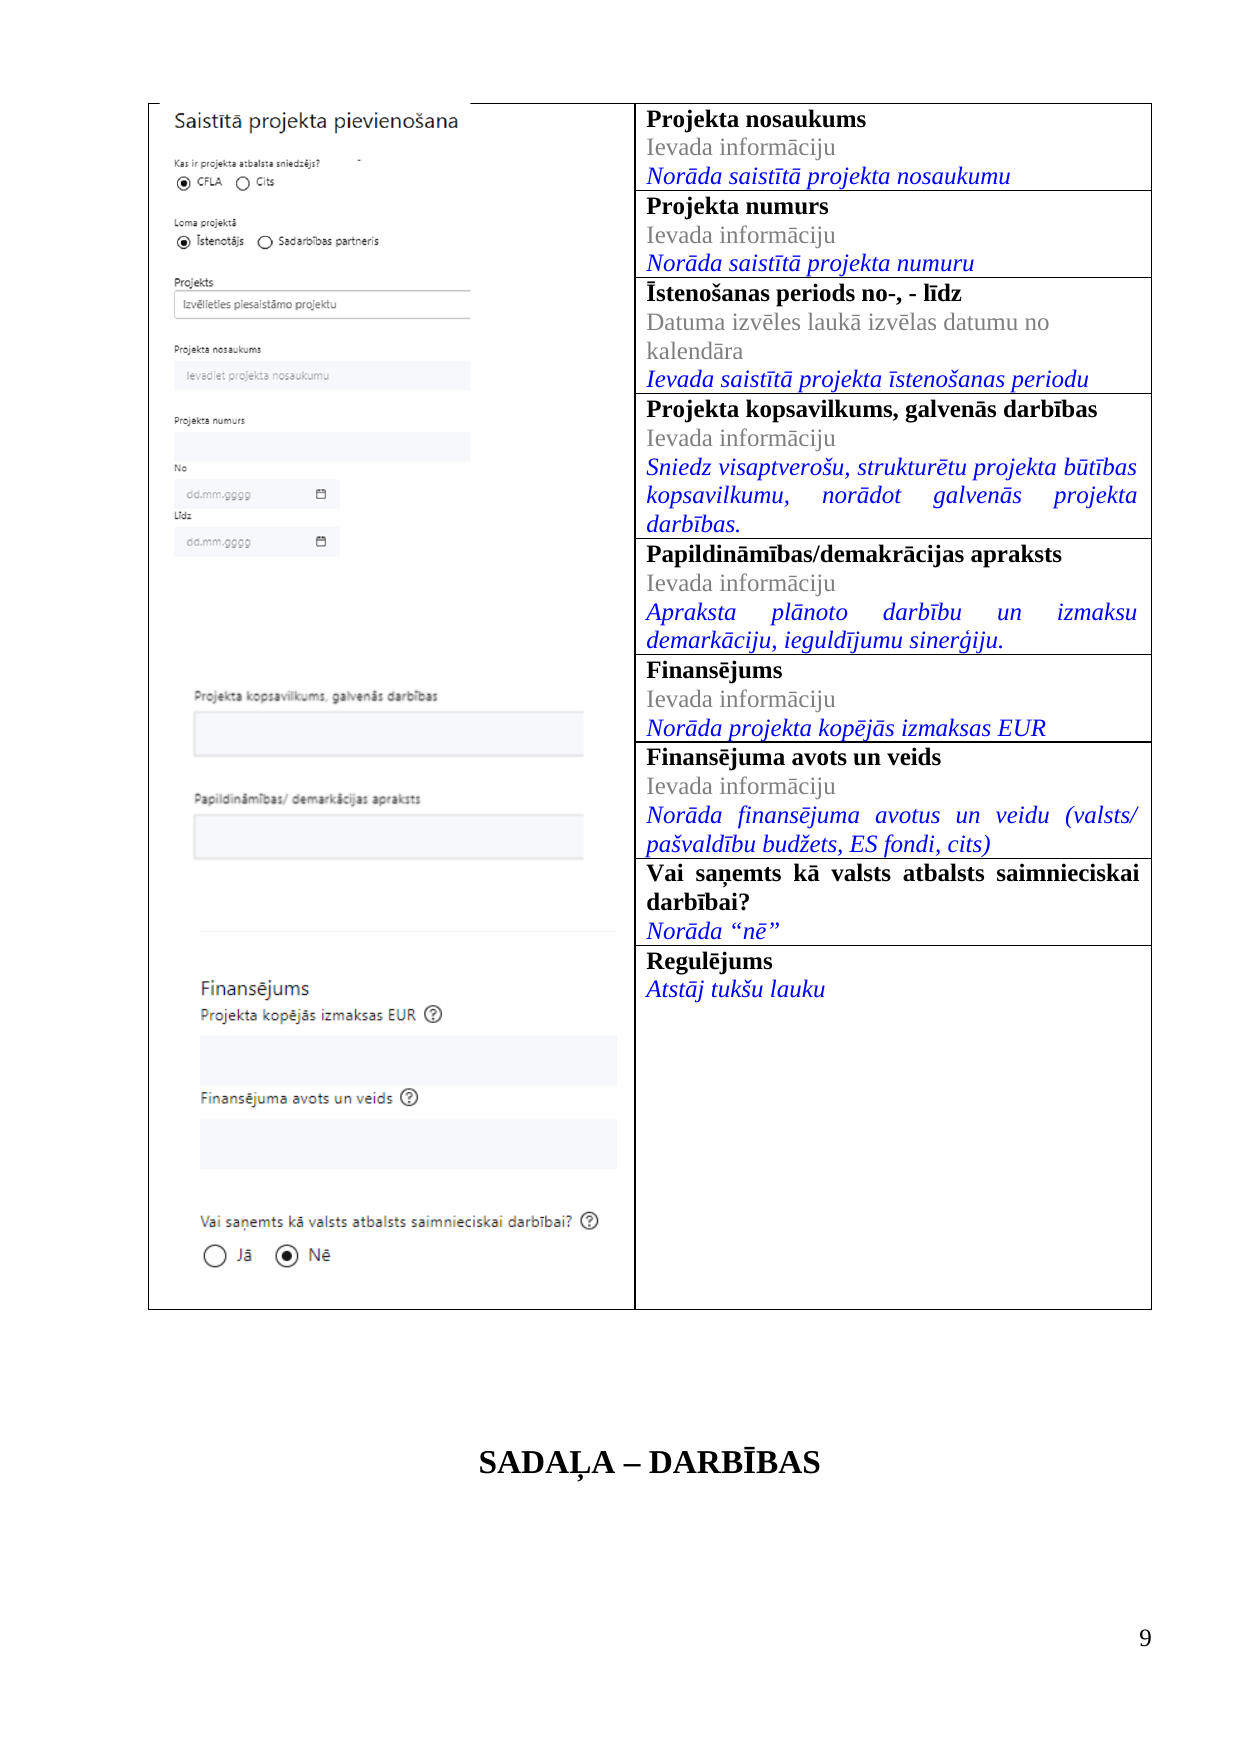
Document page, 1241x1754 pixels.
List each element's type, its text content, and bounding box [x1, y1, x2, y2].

table_cell Projekta numurs Ievada informāciju Norāda saistītā projekta numuru [636, 191, 1151, 277]
table_cell Vai saņemts kā valsts atbalsts saimnieciskai darbībai? Norāda “nē” [636, 859, 1151, 945]
picture [166, 931, 617, 1306]
picture [159, 103, 471, 567]
table_cell Projekta kopsavilkums, galvenās darbības Ievada informāciju Sniedz visaptverošu, strukturētu projekta būtības kopsavilkumu, norādot galvenās projekta darbības. [636, 394, 1151, 538]
table_cell Projekta nosaukums Ievada informāciju Norāda saistītā projekta nosaukumu [636, 104, 1151, 190]
table_cell Finansējums Ievada informāciju Norāda projekta kopējās izmaksas EUR [636, 655, 1151, 741]
table_cell Īstenošanas periods no-, - līdz Datuma izvēles laukā izvēlas datumu no kalendāra Ievada saistītā projekta īstenošanas periodu [636, 278, 1151, 393]
table_cell Finansējuma avots un veids Ievada informāciju Norāda finansējuma avotus un veidu (valsts/ pašvaldību budžets, ES fondi, cits) [636, 743, 1151, 857]
table_cell Regulējums Atstāj tukšu lauku [636, 946, 1151, 1309]
subtitle SADAĻA – DARBĪBAS [148, 1443, 1152, 1481]
picture [187, 671, 591, 872]
table_cell Papildināmības/demakrācijas apraksts Ievada informāciju Apraksta plānoto darbību un izmaksu demarkāciju, ieguldījumu sinerģiju. [636, 539, 1151, 654]
